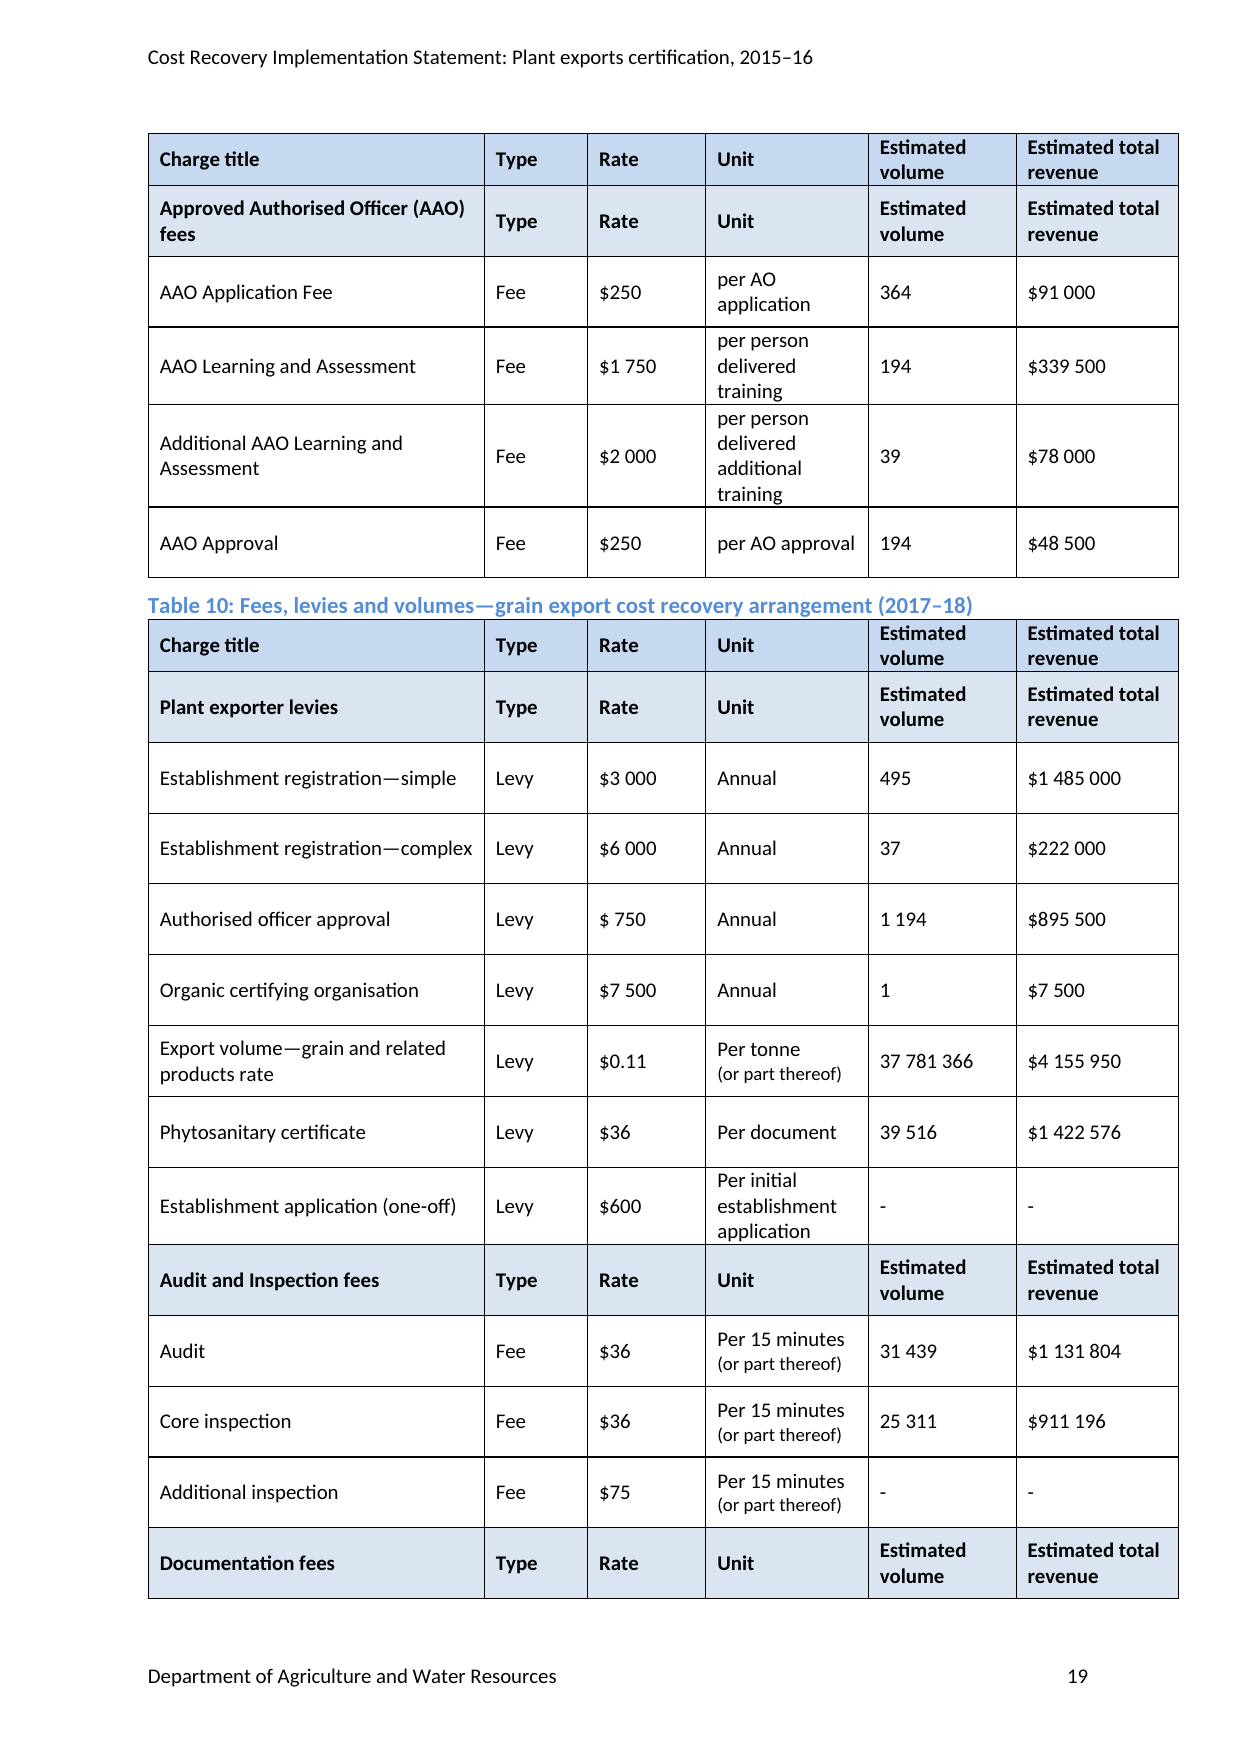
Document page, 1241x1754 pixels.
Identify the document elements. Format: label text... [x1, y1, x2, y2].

table_header Type [485, 134, 587, 185]
table_header Estimated volume [869, 620, 1016, 671]
table_cell $36 [588, 1387, 705, 1456]
table_cell $1 422 576 [1017, 1097, 1178, 1167]
table_cell $911 196 [1017, 1387, 1178, 1456]
table_cell $2 000 [588, 405, 705, 506]
table_cell $1 485 000 [1017, 743, 1178, 812]
table_cell $3 000 [588, 743, 705, 812]
table_cell per AO approval [706, 508, 868, 577]
table_cell Core inspection [149, 1387, 484, 1456]
table_cell Type [485, 1528, 587, 1598]
table_cell Levy [485, 1168, 587, 1244]
table_cell $1 131 804 [1017, 1316, 1178, 1386]
table_cell Fee [485, 257, 587, 326]
table_cell Audit and Inspection fees [149, 1245, 484, 1315]
table_cell 39 [869, 405, 1016, 506]
table_cell AAO Learning and Assessment [149, 328, 484, 404]
table_cell - [1017, 1168, 1178, 1244]
table_header Estimated total revenue [1017, 134, 1178, 185]
table_cell 1 194 [869, 884, 1016, 954]
table_cell Audit [149, 1316, 484, 1386]
table_cell Levy [485, 1026, 587, 1096]
table_cell Fee [485, 1387, 587, 1456]
table_cell Per initial establishment application [706, 1168, 868, 1244]
table_cell $250 [588, 508, 705, 577]
table_cell $1 750 [588, 328, 705, 404]
table_cell $339 500 [1017, 328, 1178, 404]
table_cell Rate [588, 672, 705, 742]
table_cell Approved Authorised Officer (AAO) fees [149, 186, 484, 256]
table_cell $36 [588, 1316, 705, 1386]
table_cell per person delivered additional training [706, 405, 868, 506]
text Table 10: Fees, levies and volumes—grain export cost recovery arrangement (2017–18) [148, 591, 1092, 619]
table_cell Additional AAO Learning and Assessment [149, 405, 484, 506]
table_cell Fee [485, 328, 587, 404]
table_cell 37 781 366 [869, 1026, 1016, 1096]
table_cell 31 439 [869, 1316, 1016, 1386]
table_cell $250 [588, 257, 705, 326]
table_header Estimated volume [869, 134, 1016, 185]
table_cell Annual [706, 884, 868, 954]
table_cell Per 15 minutes (or part thereof) [706, 1458, 868, 1527]
table_cell Type [485, 1245, 587, 1315]
table_cell Levy [485, 1097, 587, 1167]
table_cell $36 [588, 1097, 705, 1167]
table_cell Estimated total revenue [1017, 672, 1178, 742]
table_cell Type [485, 672, 587, 742]
table_cell Phytosanitary certificate [149, 1097, 484, 1167]
table_cell Fee [485, 405, 587, 506]
table_cell Establishment registration—complex [149, 814, 484, 883]
table_cell $0.11 [588, 1026, 705, 1096]
table_cell AAO Application Fee [149, 257, 484, 326]
table_header Unit [706, 134, 868, 185]
table_cell Estimated volume [869, 672, 1016, 742]
table_cell Fee [485, 508, 587, 577]
table_cell Unit [706, 186, 868, 256]
table_cell Rate [588, 1245, 705, 1315]
table_cell Documentation fees [149, 1528, 484, 1598]
table_cell 194 [869, 328, 1016, 404]
table_cell Per document [706, 1097, 868, 1167]
table_cell 25 311 [869, 1387, 1016, 1456]
table_cell Rate [588, 186, 705, 256]
table_cell Per 15 minutes (or part thereof) [706, 1316, 868, 1386]
table_cell Organic certifying organisation [149, 955, 484, 1025]
table_cell Estimated total revenue [1017, 1245, 1178, 1315]
table_cell - [869, 1168, 1016, 1244]
table_cell $7 500 [1017, 955, 1178, 1025]
table_cell - [1017, 1458, 1178, 1527]
table_cell Fee [485, 1458, 587, 1527]
table_cell Unit [706, 1245, 868, 1315]
table_header Estimated total revenue [1017, 620, 1178, 671]
table_cell Establishment application (one-off) [149, 1168, 484, 1244]
table_cell $48 500 [1017, 508, 1178, 577]
table_header Charge title [149, 620, 484, 671]
table_cell Rate [588, 1528, 705, 1598]
table_cell Type [485, 186, 587, 256]
table_header Unit [706, 620, 868, 671]
table_cell Annual [706, 743, 868, 812]
table_cell 39 516 [869, 1097, 1016, 1167]
table_cell 495 [869, 743, 1016, 812]
table_cell Annual [706, 955, 868, 1025]
table_cell Levy [485, 955, 587, 1025]
table_header Rate [588, 134, 705, 185]
table_header Type [485, 620, 587, 671]
table_cell per AO application [706, 257, 868, 326]
table_cell Per tonne (or part thereof) [706, 1026, 868, 1096]
table_cell $600 [588, 1168, 705, 1244]
table_cell $78 000 [1017, 405, 1178, 506]
table_cell Estimated volume [869, 1245, 1016, 1315]
table_header Rate [588, 620, 705, 671]
table_cell Estimated total revenue [1017, 186, 1178, 256]
table_cell Estimated total revenue [1017, 1528, 1178, 1598]
table_cell $7 500 [588, 955, 705, 1025]
table_cell Annual [706, 814, 868, 883]
table_cell $6 000 [588, 814, 705, 883]
table_cell - [869, 1458, 1016, 1527]
table_cell 194 [869, 508, 1016, 577]
table_cell $75 [588, 1458, 705, 1527]
table_cell 37 [869, 814, 1016, 883]
table_cell $4 155 950 [1017, 1026, 1178, 1096]
table_cell $91 000 [1017, 257, 1178, 326]
table_cell 364 [869, 257, 1016, 326]
table_cell Estimated volume [869, 1528, 1016, 1598]
table_cell Additional inspection [149, 1458, 484, 1527]
table_cell per person delivered training [706, 328, 868, 404]
table_cell Export volume—grain and related products rate [149, 1026, 484, 1096]
table_cell Plant exporter levies [149, 672, 484, 742]
table_cell AAO Approval [149, 508, 484, 577]
table_cell Per 15 minutes (or part thereof) [706, 1387, 868, 1456]
table_cell $222 000 [1017, 814, 1178, 883]
table_cell Levy [485, 814, 587, 883]
table_cell Fee [485, 1316, 587, 1386]
table_cell $ 750 [588, 884, 705, 954]
table_cell 1 [869, 955, 1016, 1025]
table_cell $895 500 [1017, 884, 1178, 954]
table_cell Levy [485, 743, 587, 812]
table_cell Estimated volume [869, 186, 1016, 256]
table_cell Levy [485, 884, 587, 954]
table_cell Unit [706, 1528, 868, 1598]
table_cell Unit [706, 672, 868, 742]
table_cell Establishment registration—simple [149, 743, 484, 812]
table_cell Authorised officer approval [149, 884, 484, 954]
table_header Charge title [149, 134, 484, 185]
